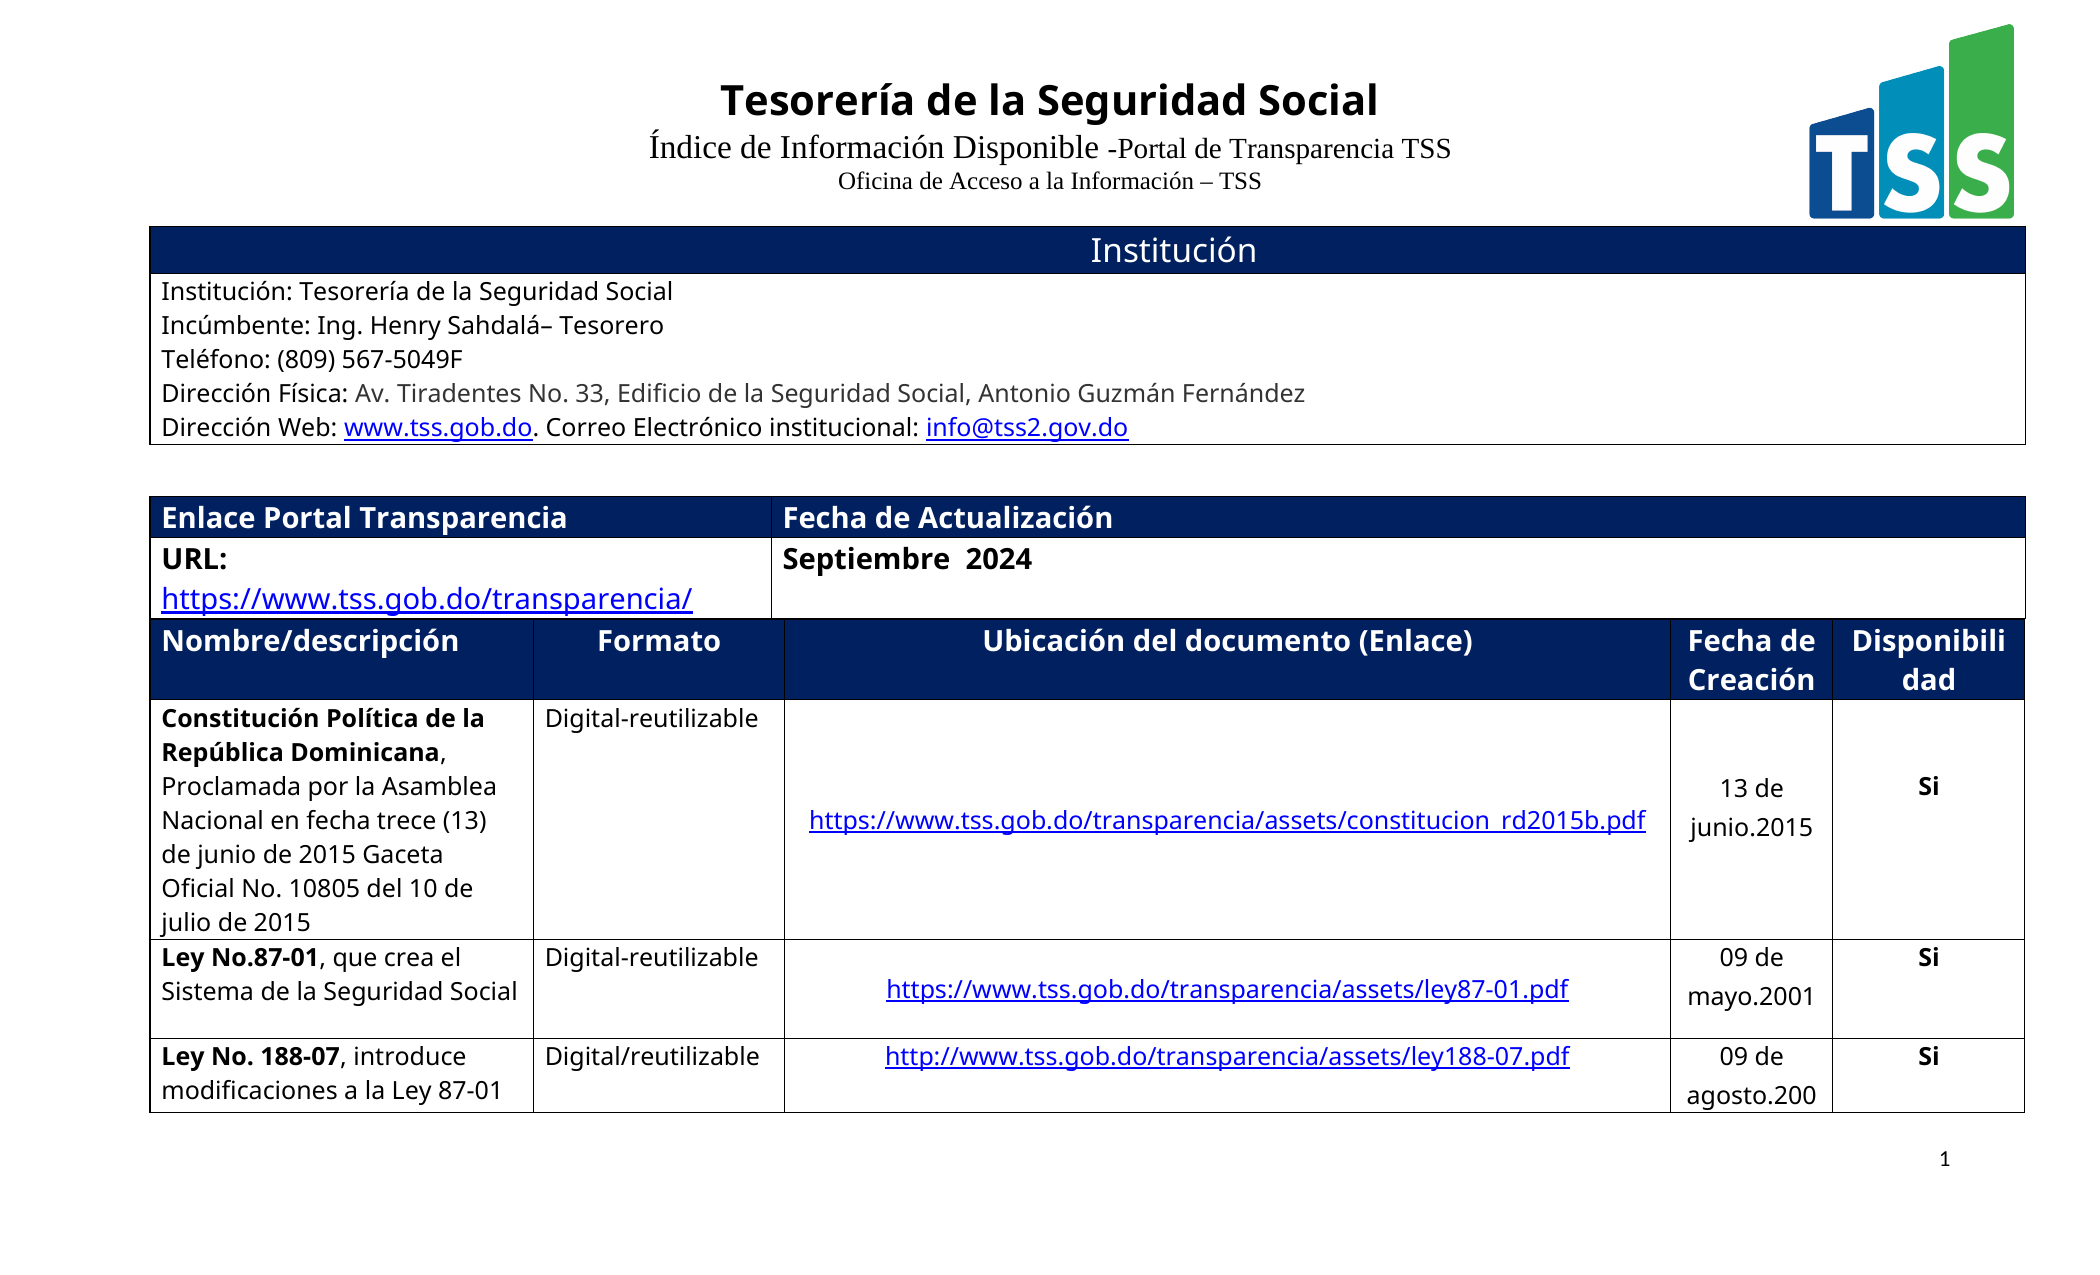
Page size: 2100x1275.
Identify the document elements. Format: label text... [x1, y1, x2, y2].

table_cell Ley No.87-01, que crea el Sistema de la Seguridad Social [151, 940, 533, 1038]
table_cell 09 de mayo.2001 [1671, 940, 1832, 1038]
table_cell 13 de junio.2015 [1671, 700, 1832, 939]
table_cell Si [1833, 1039, 2024, 1112]
table_cell URL: https://www.tss.gob.do/transparencia/ [151, 538, 771, 618]
table_cell Si [1833, 940, 2024, 1038]
table_header Institución [151, 227, 2025, 273]
table_header Nombre/descripción [151, 620, 533, 699]
table_header Formato [534, 620, 784, 699]
picture [1809, 24, 2014, 226]
table_cell https://www.tss.gob.do/transparencia/assets/constitucion_rd2015b.pdf [785, 700, 1670, 939]
table_cell Digital/reutilizable [534, 1039, 784, 1112]
table_header Enlace Portal Transparencia [151, 497, 771, 537]
table_cell Si [1833, 700, 2024, 939]
table_header Fecha de Creación [1671, 620, 1832, 699]
table_cell Constitución Política de la República Dominicana, Proclamada por la Asamblea Nacional en fecha trece (13) de junio de 2015 Gaceta Oficial No. 10805 del 10 de julio de 2015 [151, 700, 533, 939]
table_cell Institución: Tesorería de la Seguridad Social Incúmbente: Ing. Henry Sahdalá– Tesorero Teléfono: (809) 567-5049F Dirección Física: Av. Tiradentes No. 33, Edificio de la Seguridad Social, Antonio Guzmán Fernández Dirección Web: www.tss.gob.do. Correo Electrónico institucional: info@tss2.gov.do [151, 274, 2025, 444]
table_cell Septiembre 2024 [772, 538, 2025, 618]
table_header Ubicación del documento (Enlace) [785, 620, 1670, 699]
table_cell https://www.tss.gob.do/transparencia/assets/ley87-01.pdf [785, 940, 1670, 1038]
table_cell Ley No. 188-07, introduce modificaciones a la Ley 87-01 [151, 1039, 533, 1112]
table_header Disponibilidad [1833, 620, 2024, 699]
table_header Fecha de Actualización [772, 497, 2025, 537]
table_cell 09 de agosto.2007 [1671, 1039, 1832, 1112]
table_cell http://www.tss.gob.do/transparencia/assets/ley188-07.pdf [785, 1039, 1670, 1112]
table_cell Digital-reutilizable [534, 940, 784, 1038]
table_cell Digital-reutilizable [534, 700, 784, 939]
